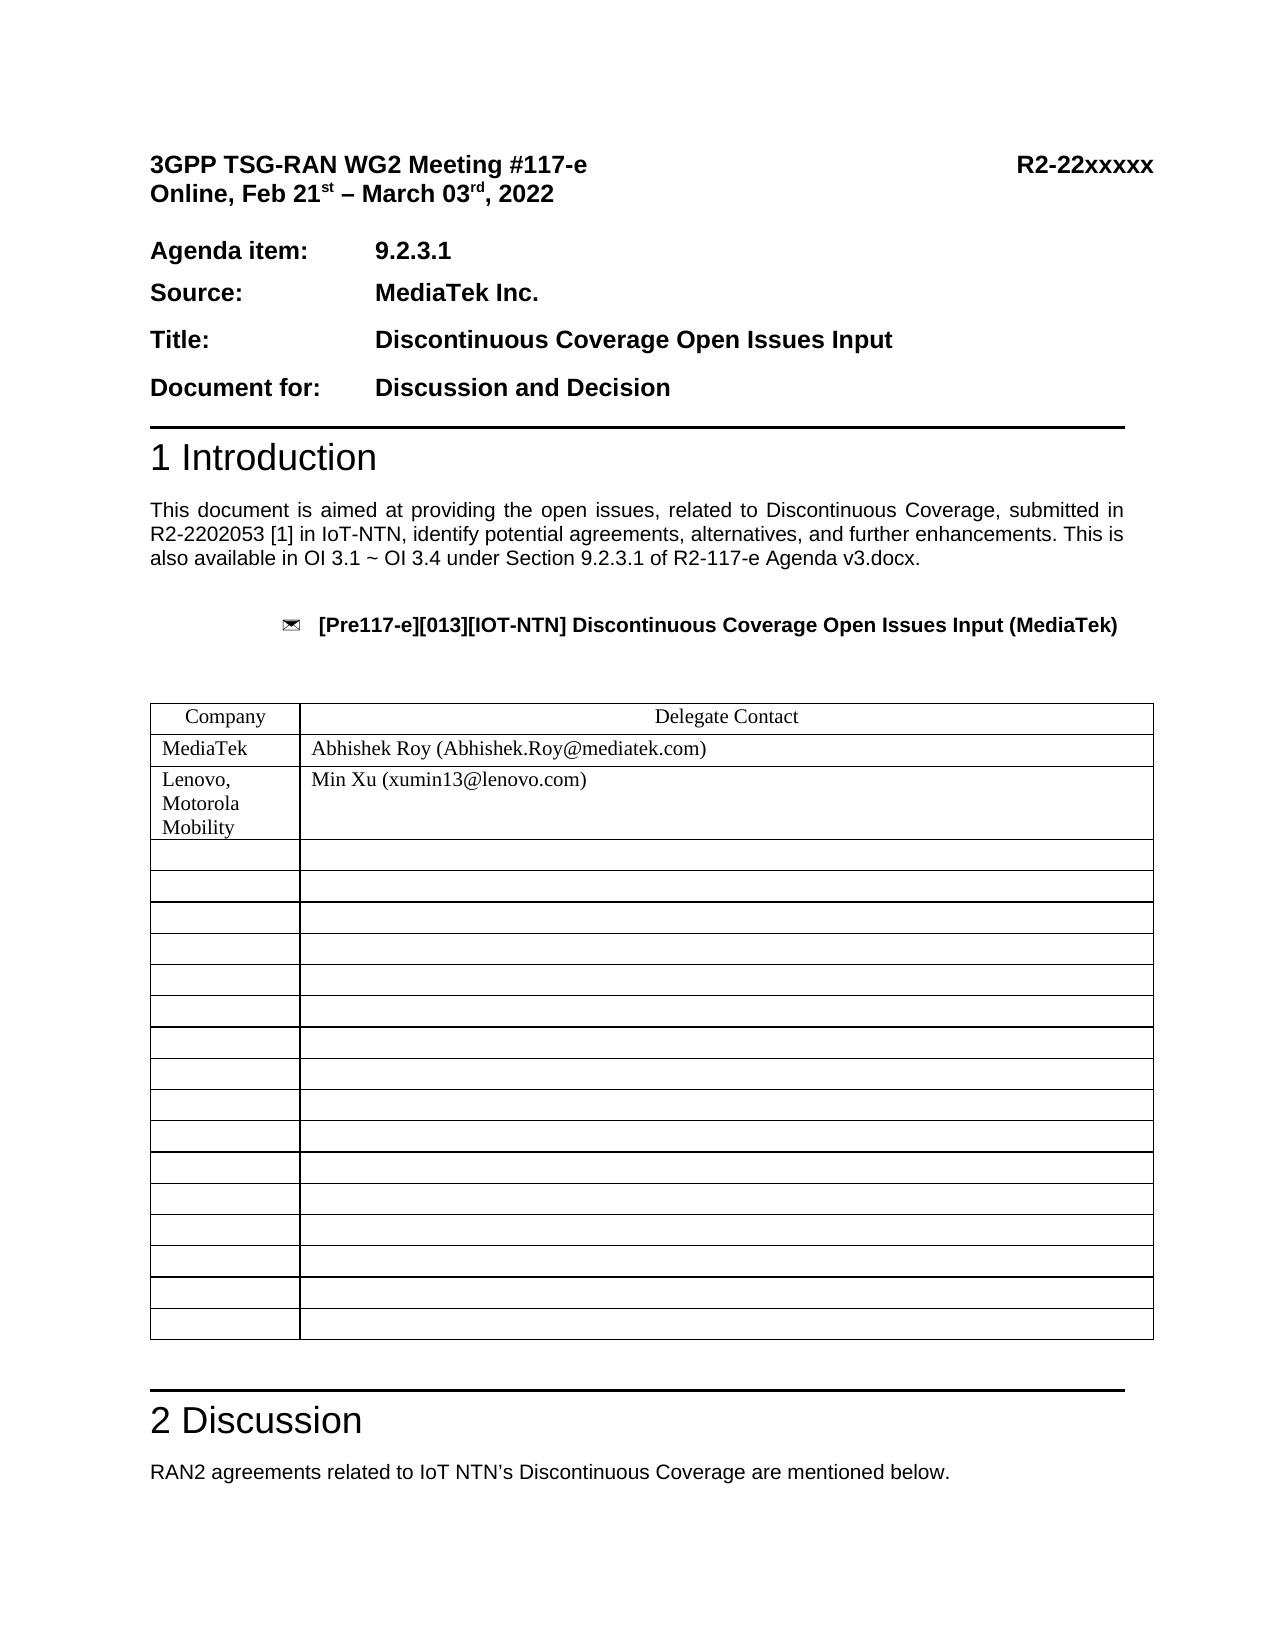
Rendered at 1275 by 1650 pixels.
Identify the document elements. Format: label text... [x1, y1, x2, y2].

text Source: MediaTek Inc. [150, 277, 1125, 306]
text Document for: Discussion and Decision [150, 372, 1125, 401]
text Agenda item: 9.2.3.1 [150, 236, 1125, 265]
table_cell [151, 1215, 299, 1245]
subtitle 1 Introduction [150, 429, 1125, 479]
table_cell [151, 1246, 299, 1276]
table_cell Lenovo, Motorola Mobility [151, 767, 299, 839]
table_cell [301, 840, 1153, 870]
table_cell [301, 1215, 1153, 1245]
table_cell [301, 1309, 1153, 1339]
table_cell [151, 1059, 299, 1089]
table_cell [301, 1184, 1153, 1214]
table_cell [151, 996, 299, 1026]
text [Pre117-e][013][IOT-NTN] Discontinuous Coverage Open Issues Input (MediaTek) [281, 612, 1125, 636]
table_cell MediaTek [151, 735, 299, 766]
table_cell [151, 1309, 299, 1339]
table_cell [151, 1090, 299, 1120]
table_cell [301, 1090, 1153, 1120]
table_header Delegate Contact [301, 704, 1153, 734]
table_cell [151, 1278, 299, 1308]
table_cell [151, 1121, 299, 1151]
table_cell [301, 1246, 1153, 1276]
table_cell [301, 996, 1153, 1026]
table_header Company [151, 704, 299, 734]
table_cell [301, 1278, 1153, 1308]
table_cell [151, 871, 299, 901]
subtitle 2 Discussion [150, 1392, 1125, 1441]
table_cell [301, 1028, 1153, 1058]
text This document is aimed at providing the open issues, related to Discontinuous Coverage, submitted in R2-2202053 [1] in IoT-NTN, identify potential agreements, alternatives, and further enhancements. This is also available in OI 3.1 ~ OI 3.4 under Section 9.2.3.1 of R2-117-e Agenda v3.docx. [150, 497, 1125, 569]
table_cell [151, 934, 299, 964]
table_cell [301, 1059, 1153, 1089]
text Title: Discontinuous Coverage Open Issues Input [150, 325, 1125, 354]
table_cell [151, 840, 299, 870]
table_cell Abhishek Roy (Abhishek.Roy@mediatek.com) [301, 735, 1153, 766]
table_cell [301, 871, 1153, 901]
table_cell Min Xu (xumin13@lenovo.com) [301, 767, 1153, 839]
table_cell [151, 965, 299, 995]
table_cell [151, 1184, 299, 1214]
text RAN2 agreements related to IoT NTN’s Discontinuous Coverage are mentioned below. [150, 1460, 1125, 1484]
table_cell [151, 1153, 299, 1183]
table_cell [301, 934, 1153, 964]
table_cell [301, 965, 1153, 995]
text Online, Feb 21st – March 03rd, 2022 [150, 179, 1125, 207]
table_cell [151, 1028, 299, 1058]
table_cell [301, 1121, 1153, 1151]
text 3GPP TSG-RAN WG2 Meeting #117-e R2-22xxxxx [150, 150, 1125, 179]
table_cell [151, 903, 299, 933]
table_cell [301, 903, 1153, 933]
table_cell [301, 1153, 1153, 1183]
